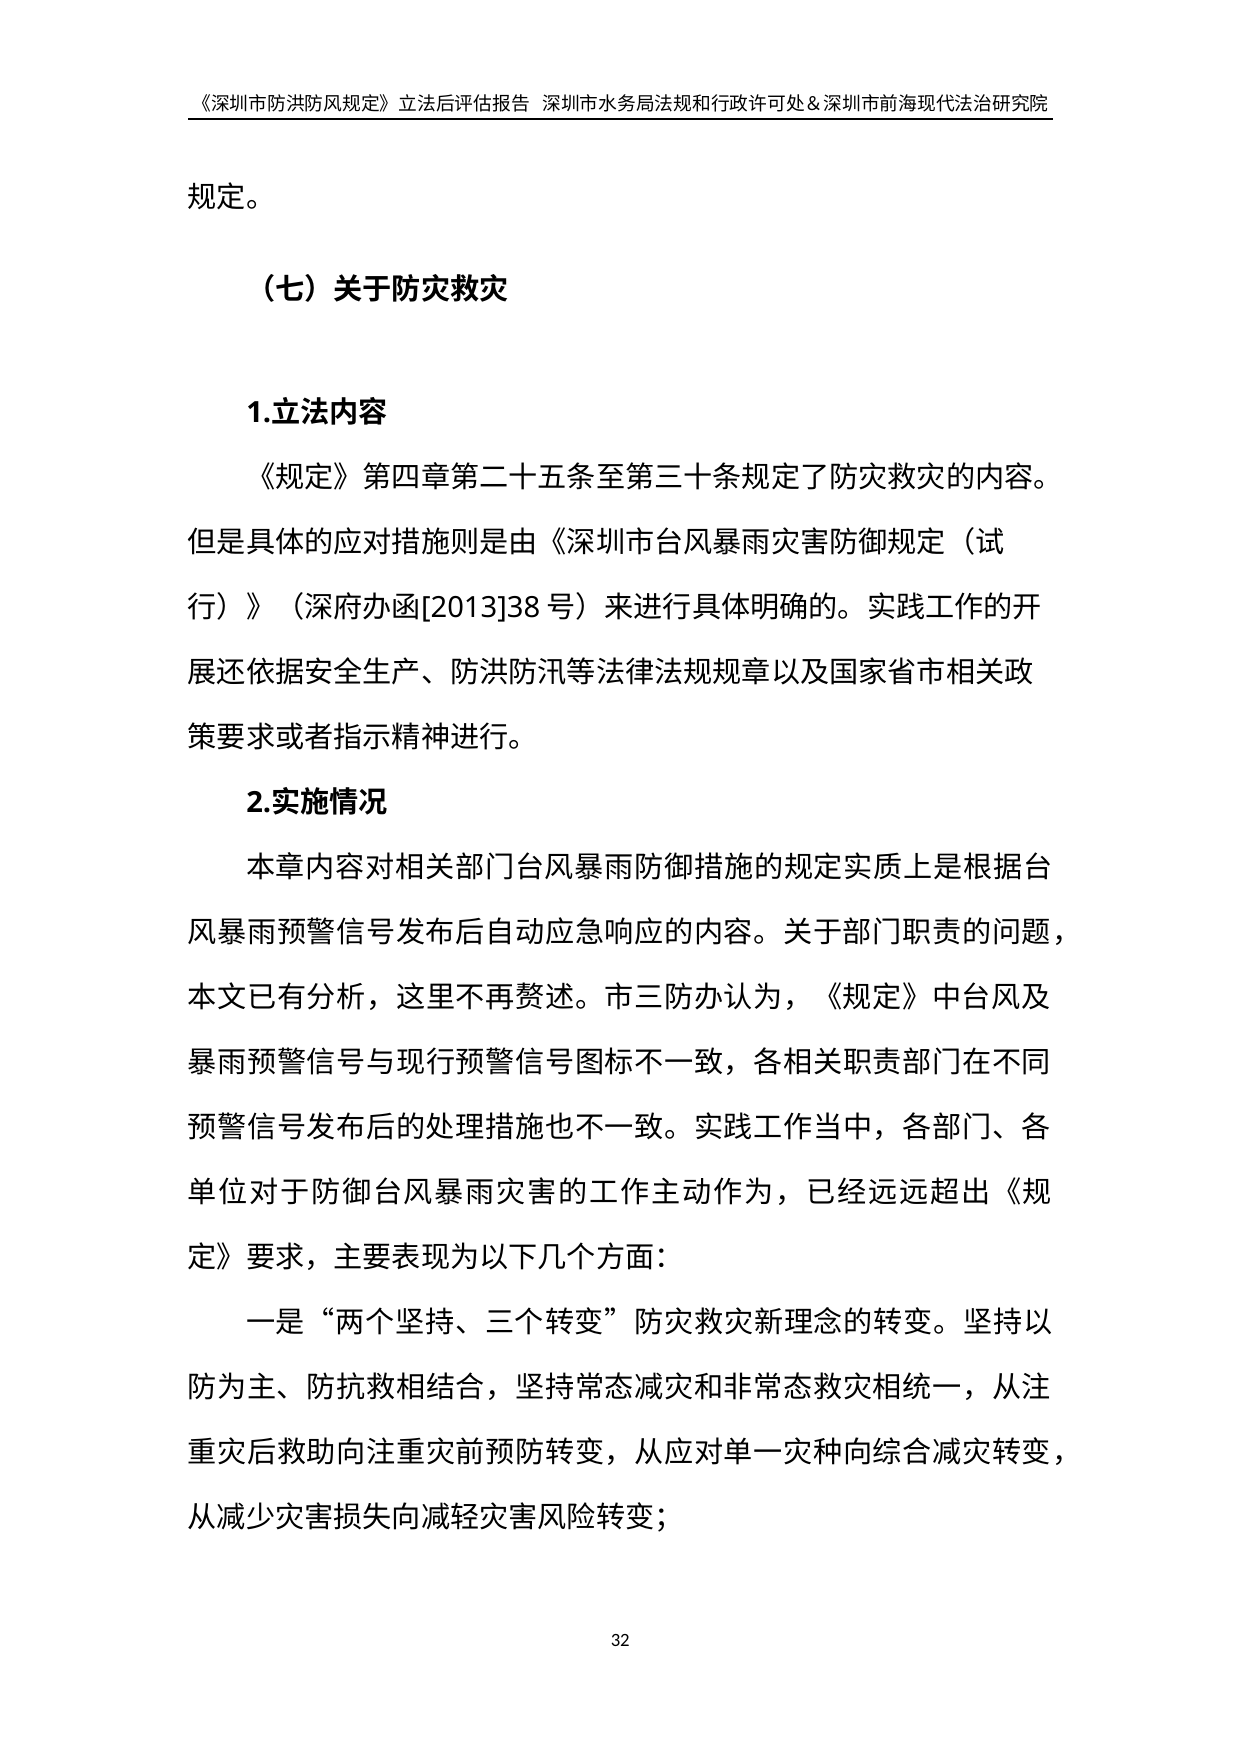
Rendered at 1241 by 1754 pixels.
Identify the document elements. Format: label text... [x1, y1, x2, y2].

text 一是“两个坚持、三个转变”防灾救灾新理念的转变。坚持以防为主、防抗救相结合，坚持常态减灾和非常态救灾相统一，从注重灾后救助向注重灾前预防转变，从应对单一灾种向综合减灾转变，从减少灾害损失向减轻灾害风险转变； [187, 1287, 1053, 1547]
text 1.立法内容 [187, 377, 1053, 442]
subtitle （七）关于防灾救灾 [187, 254, 1053, 319]
text 2.实施情况 [187, 767, 1053, 832]
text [187, 162, 1053, 227]
text 本章内容对相关部门台风暴雨防御措施的规定实质上是根据台风暴雨预警信号发布后自动应急响应的内容。关于部门职责的问题，本文已有分析，这里不再赘述。市三防办认为，《规定》中台风及暴雨预警信号与现行预警信号图标不一致，各相关职责部门在不同预警信号发布后的处理措施也不一致。实践工作当中，各部门、各单位对于防御台风暴雨灾害的工作主动作为，已经远远超出《规定》要求，主要表现为以下几个方面： [187, 832, 1053, 1287]
text 《规定》第四章第二十五条至第三十条规定了防灾救灾的内容。但是具体的应对措施则是由《深圳市台风暴雨灾害防御规定（试行）》（深府办函[2013]38号）来进行具体明确的。实践工作的开展还依据安全生产、防洪防汛等法律法规规章以及国家省市相关政策要求或者指示精神进行。 [187, 442, 1053, 767]
